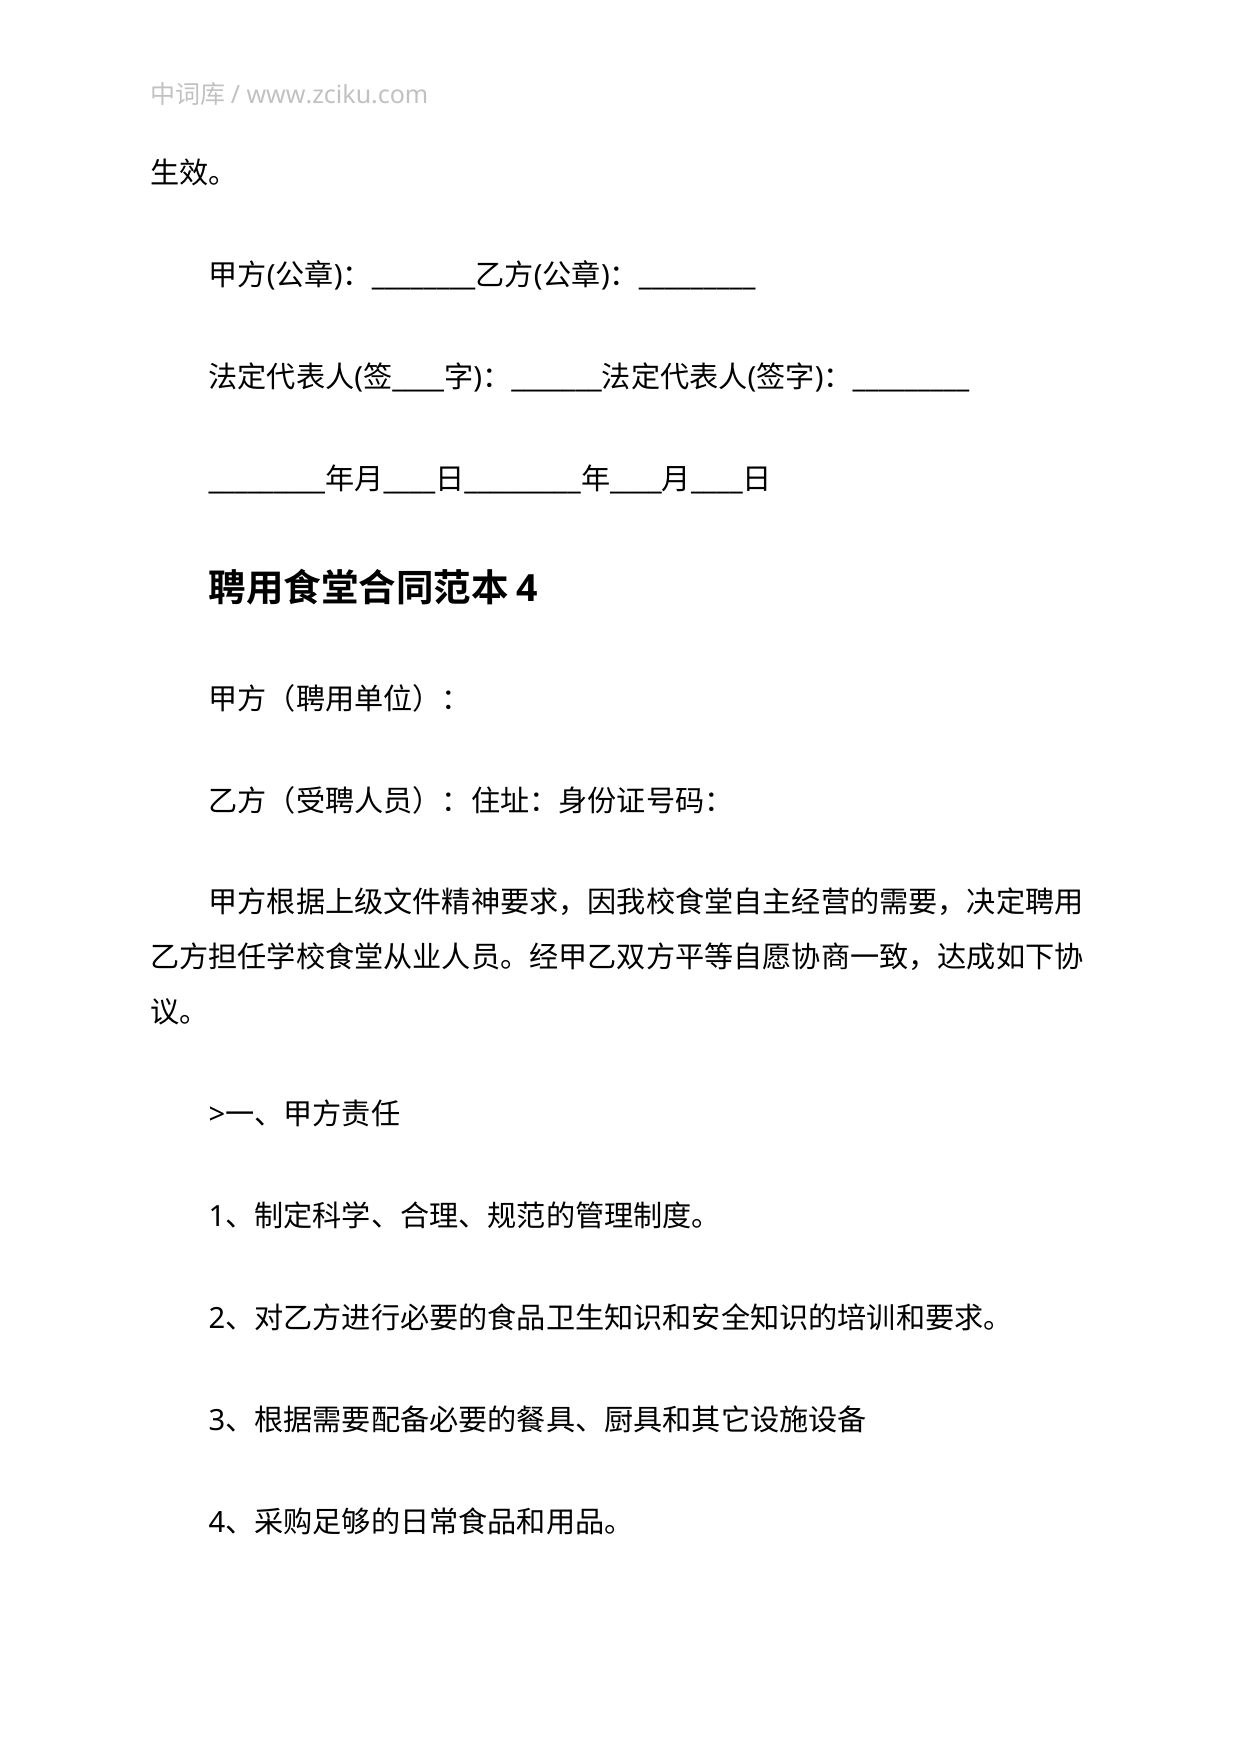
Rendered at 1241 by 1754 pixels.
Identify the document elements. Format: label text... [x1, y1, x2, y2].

text 甲方(公章)：________乙方(公章)：_________ [150, 252, 1090, 294]
text 4、采购足够的日常食品和用品。 [150, 1498, 1090, 1541]
text _________年月____日_________年____月____日 [150, 456, 1090, 498]
text 乙方（受聘人员）：住址：身份证号码： [150, 777, 1090, 819]
text 2、对乙方进行必要的食品卫生知识和安全知识的培训和要求。 [150, 1294, 1090, 1337]
text 1、制定科学、合理、规范的管理制度。 [150, 1192, 1090, 1235]
text >一、甲方责任 [150, 1090, 1090, 1133]
text 聘用食堂合同范本4 [150, 558, 1090, 612]
text 甲方（聘用单位）： [150, 675, 1090, 718]
text 法定代表人(签____字)：_______法定代表人(签字)：_________ [150, 354, 1090, 396]
text 3、根据需要配备必要的餐具、厨具和其它设施设备 [150, 1396, 1090, 1439]
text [150, 150, 1090, 192]
text 甲方根据上级文件精神要求，因我校食堂自主经营的需要，决定聘用乙方担任学校食堂从业人员。经甲乙双方平等自愿协商一致，达成如下协议。 [150, 879, 1090, 1031]
